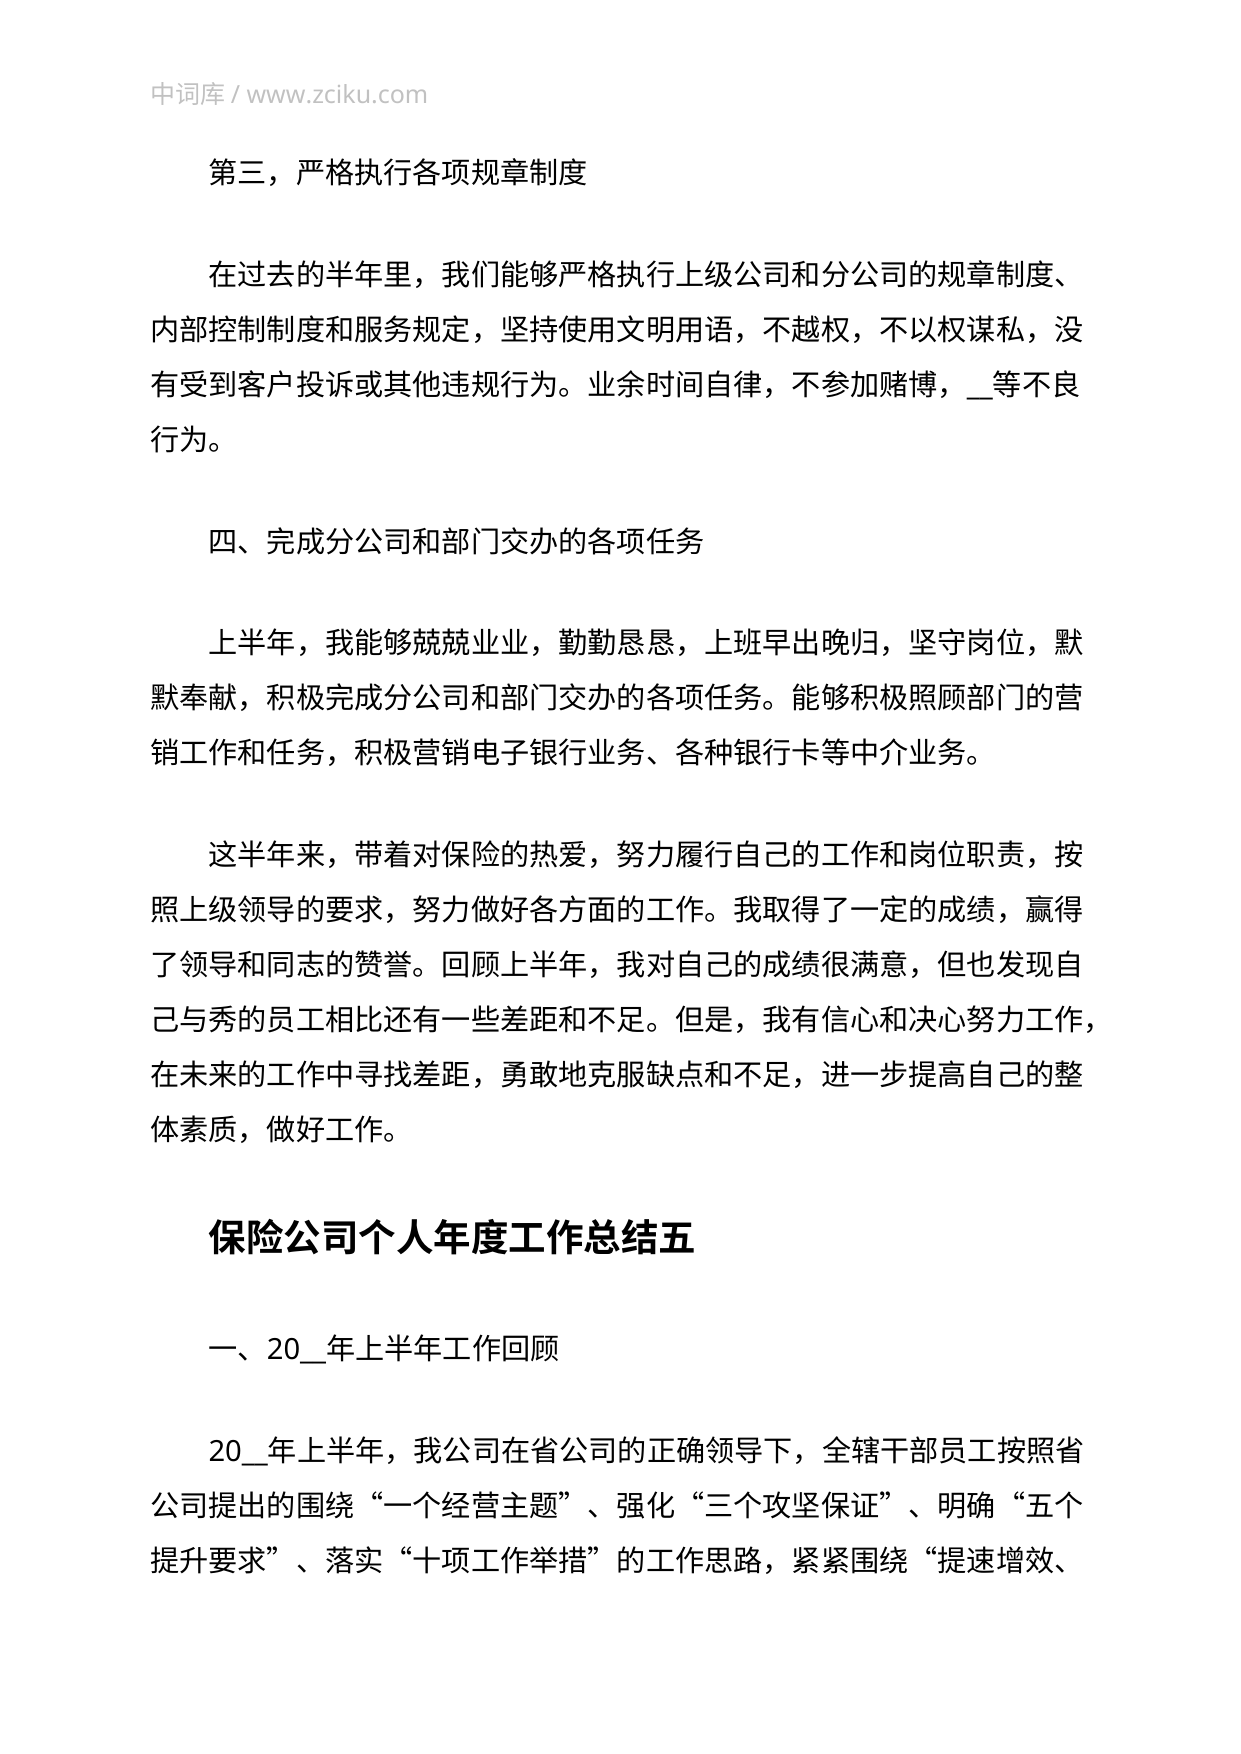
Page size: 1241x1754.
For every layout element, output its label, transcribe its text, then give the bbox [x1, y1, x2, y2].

text 一、20__年上半年工作回顾 [150, 1325, 1090, 1368]
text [150, 1427, 1090, 1579]
text 第三，严格执行各项规章制度 [150, 150, 1090, 192]
text 这半年来，带着对保险的热爱，努力履行自己的工作和岗位职责，按照上级领导的要求，努力做好各方面的工作。我取得了一定的成绩，赢得了领导和同志的赞誉。回顾上半年，我对自己的成绩很满意，但也发现自己与秀的员工相比还有一些差距和不足。但是，我有信心和决心努力工作，在未来的工作中寻找差距，勇敢地克服缺点和不足，进一步提高自己的整体素质，做好工作。 [150, 832, 1090, 1148]
text 上半年，我能够兢兢业业，勤勤恳恳，上班早出晚归，坚守岗位，默默奉献，积极完成分公司和部门交办的各项任务。能够积极照顾部门的营销工作和任务，积极营销电子银行业务、各种银行卡等中介业务。 [150, 620, 1090, 772]
text 四、完成分公司和部门交办的各项任务 [150, 518, 1090, 561]
text 保险公司个人年度工作总结五 [150, 1208, 1090, 1262]
text 在过去的半年里，我们能够严格执行上级公司和分公司的规章制度、内部控制制度和服务规定，坚持使用文明用语，不越权，不以权谋私，没有受到客户投诉或其他违规行为。业余时间自律，不参加赌博，__等不良行为。 [150, 252, 1090, 459]
